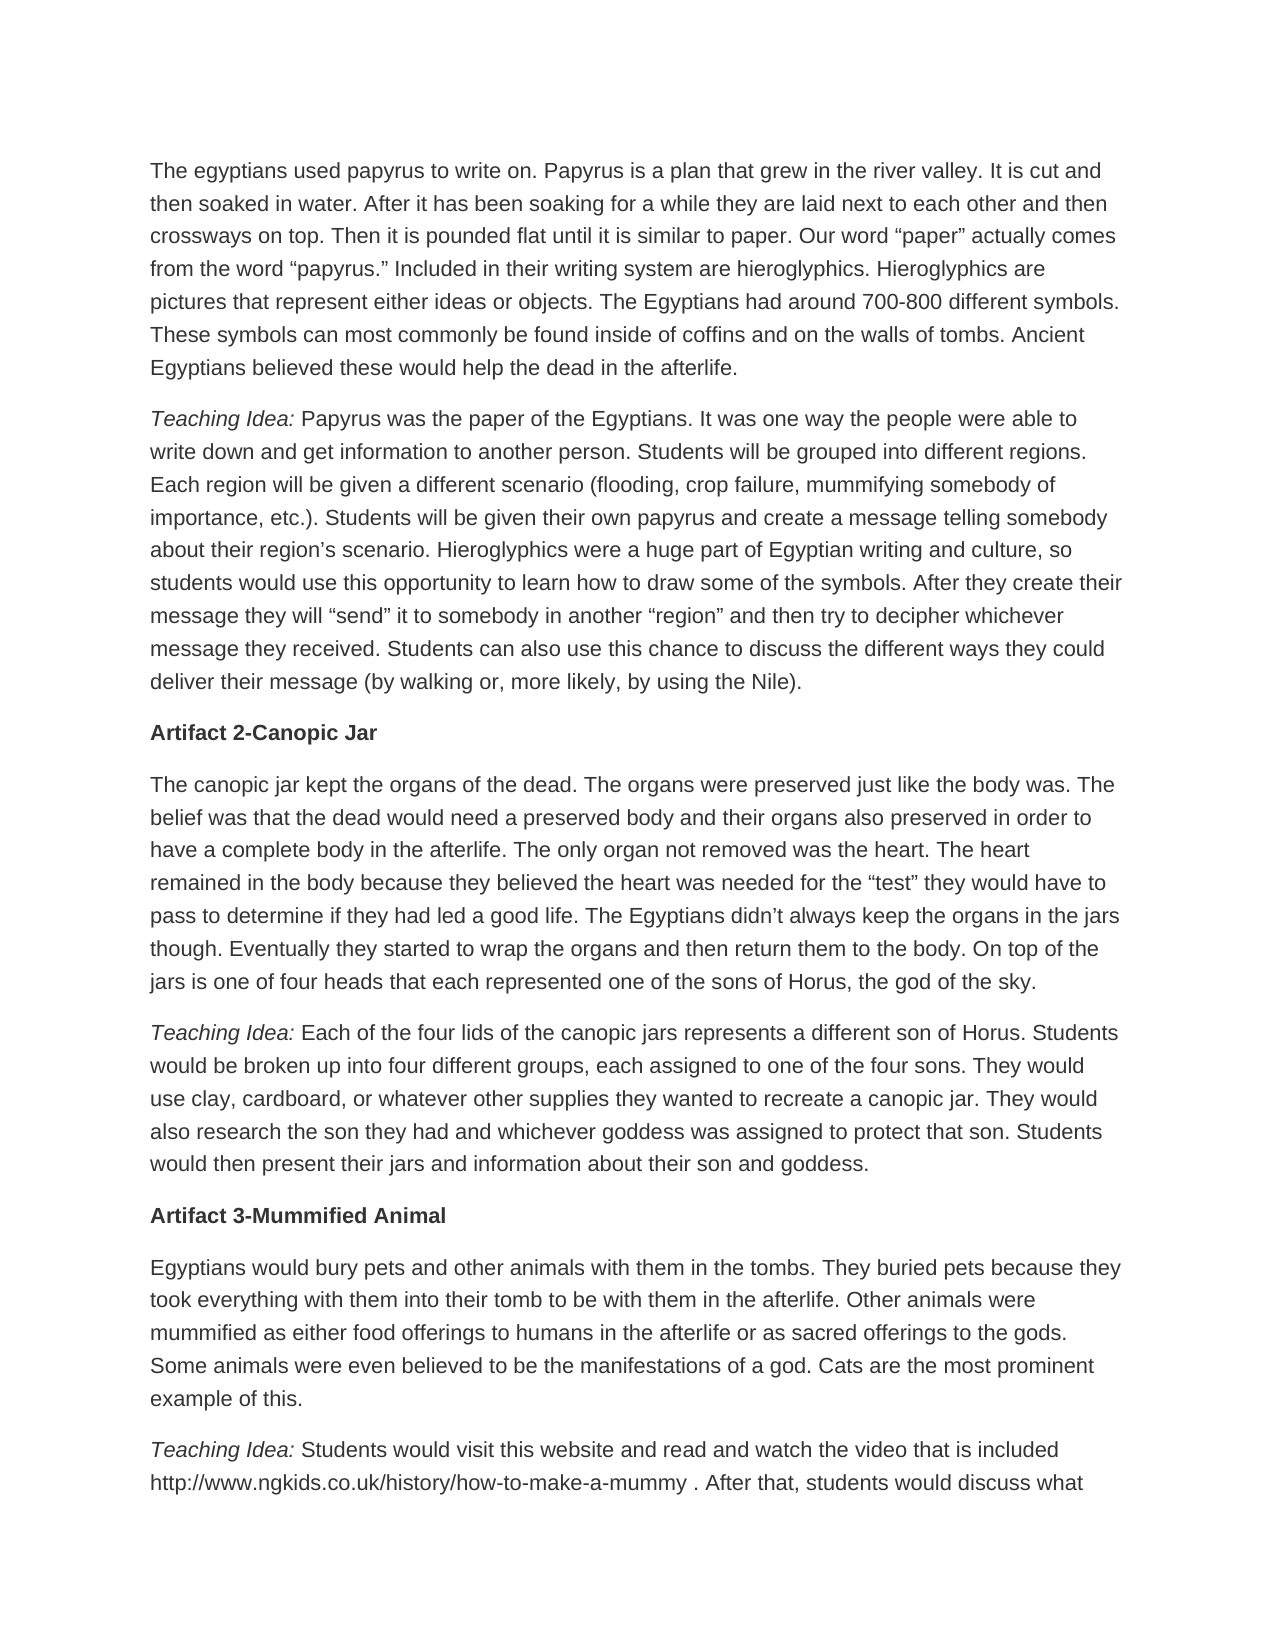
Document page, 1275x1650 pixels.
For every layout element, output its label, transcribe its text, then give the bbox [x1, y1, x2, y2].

text Artifact 2-Canopic Jar [150, 712, 1125, 745]
text Egyptians would bury pets and other animals with them in the tombs. They buried pets because they took everything with them into their tomb to be with them in the afterlife. Other animals were mummified as either food offerings to humans in the afterlife or as sacred offerings to the gods. Some animals were even believed to be the manifestations of a god. Cats are the most prominent example of this. [150, 1247, 1125, 1411]
text Teaching Idea: Each of the four lids of the canopic jars represents a different son of Horus. Students would be broken up into four different groups, each assigned to one of the four sons. They would use clay, cardboard, or whatever other supplies they wanted to recreate a canopic jar. They would also research the son they had and whichever goddess was assigned to protect that son. Students would then present their jars and information about their son and goddess. [150, 1012, 1125, 1177]
text Artifact 3-Mummified Animal [150, 1195, 1125, 1228]
text Teaching Idea: Papyrus was the paper of the Egyptians. It was one way the people were able to write down and get information to another person. Students will be grouped into different regions. Each region will be given a different scenario (flooding, crop failure, mummifying somebody of importance, etc.). Students will be given their own papyrus and create a message telling somebody about their region’s scenario. Hieroglyphics were a huge part of Egyptian writing and culture, so students would use this opportunity to learn how to draw some of the symbols. After they create their message they will “send” it to somebody in another “region” and then try to decipher whichever message they received. Students can also use this chance to discuss the different ways they could deliver their message (by walking or, more likely, by using the Nile). [150, 398, 1125, 694]
text The egyptians used papyrus to write on. Papyrus is a plan that grew in the river valley. It is cut and then soaked in water. After it has been soaking for a while they are laid next to each other and then crossways on top. Then it is pounded flat until it is similar to paper. Our word “paper” actually comes from the word “papyrus.” Included in their writing system are hieroglyphics. Hieroglyphics are pictures that represent either ideas or objects. The Egyptians had around 700-800 different symbols. These symbols can most commonly be found inside of coffins and on the walls of tombs. Ancient Egyptians believed these would help the dead in the afterlife. [150, 150, 1125, 380]
text The canopic jar kept the organs of the dead. The organs were preserved just like the body was. The belief was that the dead would need a preserved body and their organs also preserved in order to have a complete body in the afterlife. The only organ not removed was the heart. The heart remained in the body because they believed the heart was needed for the “test” they would have to pass to determine if they had led a good life. The Egyptians didn’t always keep the organs in the jars though. Eventually they started to wrap the organs and then return them to the body. On top of the jars is one of four heads that each represented one of the sons of Horus, the god of the sky. [150, 764, 1125, 994]
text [150, 1430, 1125, 1495]
